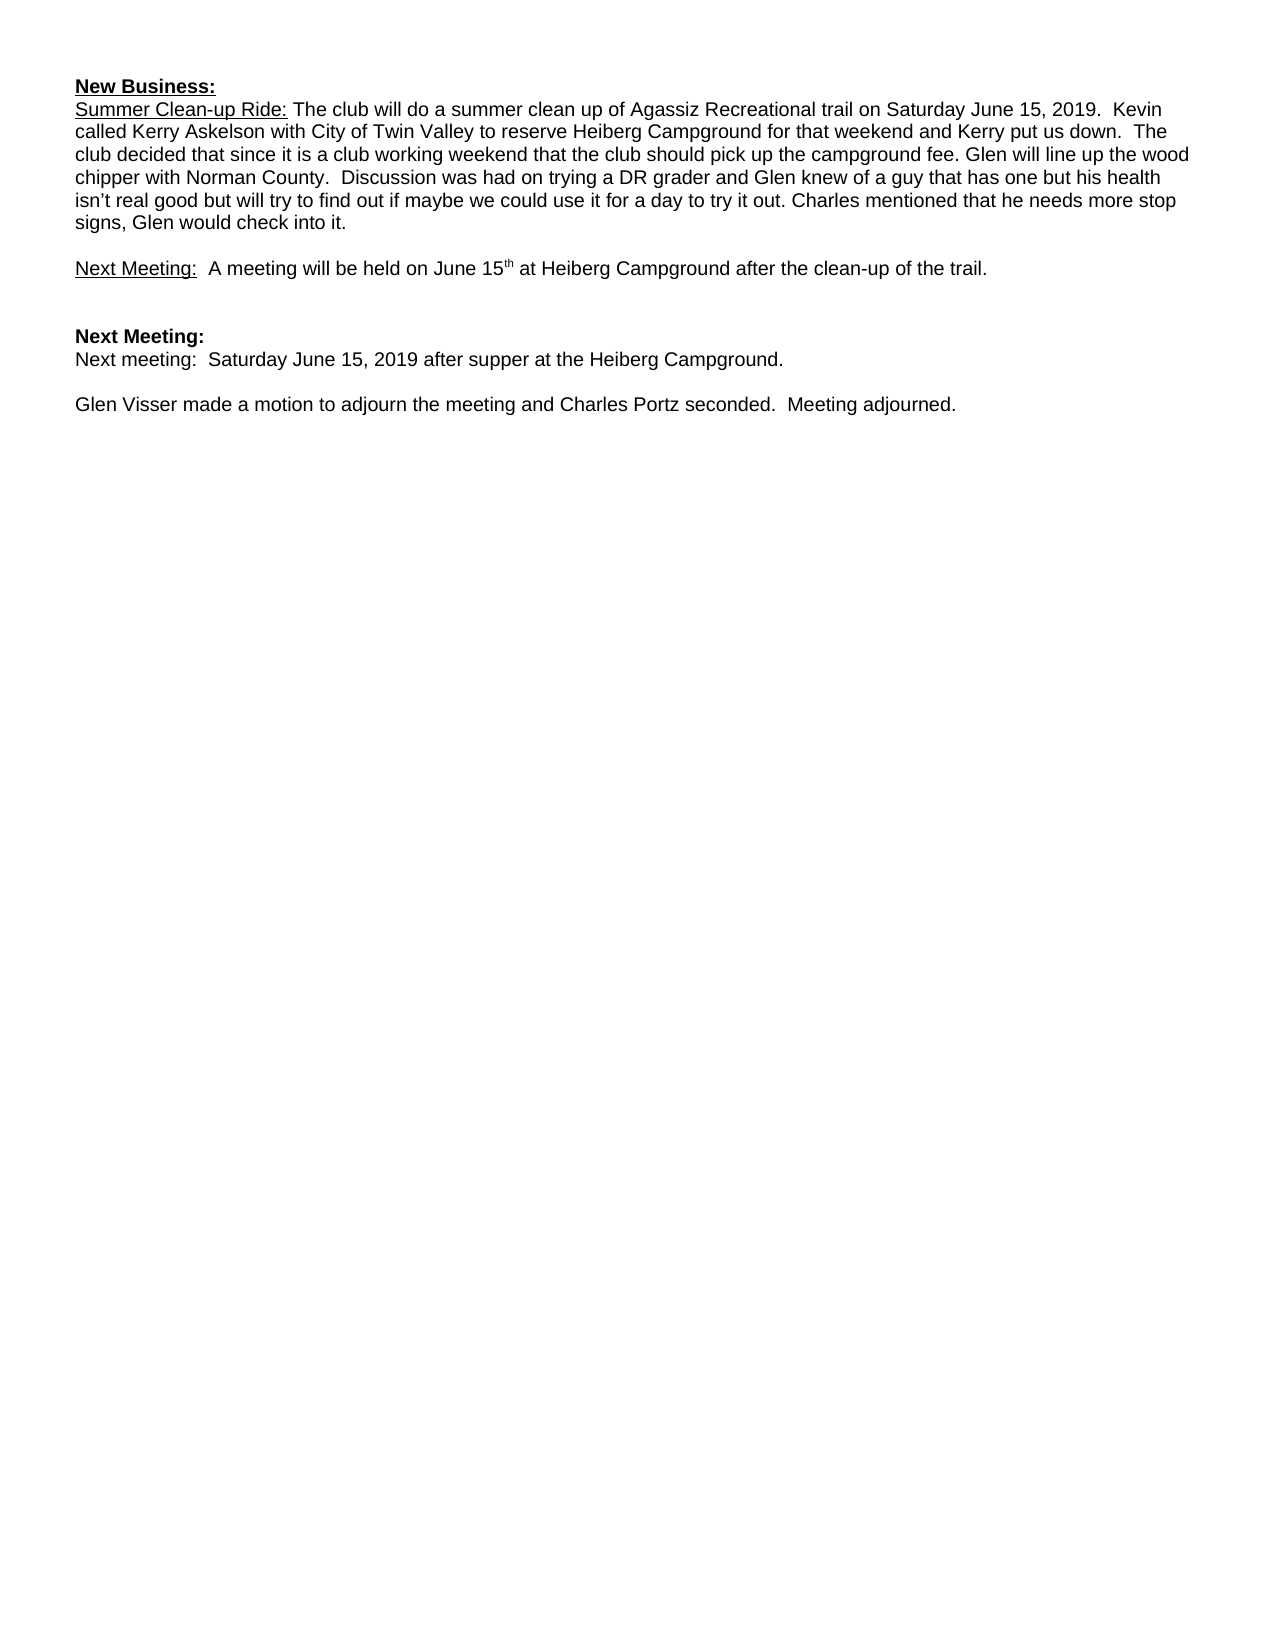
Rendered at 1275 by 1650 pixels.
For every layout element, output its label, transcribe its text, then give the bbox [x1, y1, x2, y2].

text Next Meeting: [75, 325, 1200, 347]
text New Business: [75, 75, 1200, 98]
text Next meeting: Saturday June 15, 2019 after supper at the Heiberg Campground. [75, 347, 1200, 370]
text Glen Visser made a motion to adjourn the meeting and Charles Portz seconded. Meeting adjourned. [75, 393, 1200, 416]
text Next Meeting: A meeting will be held on June 15th at Heiberg Campground after the clean-up of the trail. [75, 257, 1200, 279]
text Summer Clean-up Ride: The club will do a summer clean up of Agassiz Recreational trail on Saturday June 15, 2019. Kevin called Kerry Askelson with City of Twin Valley to reserve Heiberg Campground for that weekend and Kerry put us down. The club decided that since it is a club working weekend that the club should pick up the campground fee. Glen will line up the wood chipper with Norman County. Discussion was had on trying a DR grader and Glen knew of a guy that has one but his health isn’t real good but will try to find out if maybe we could use it for a day to try it out. Charles mentioned that he needs more stop signs, Glen would check into it. [75, 98, 1200, 234]
